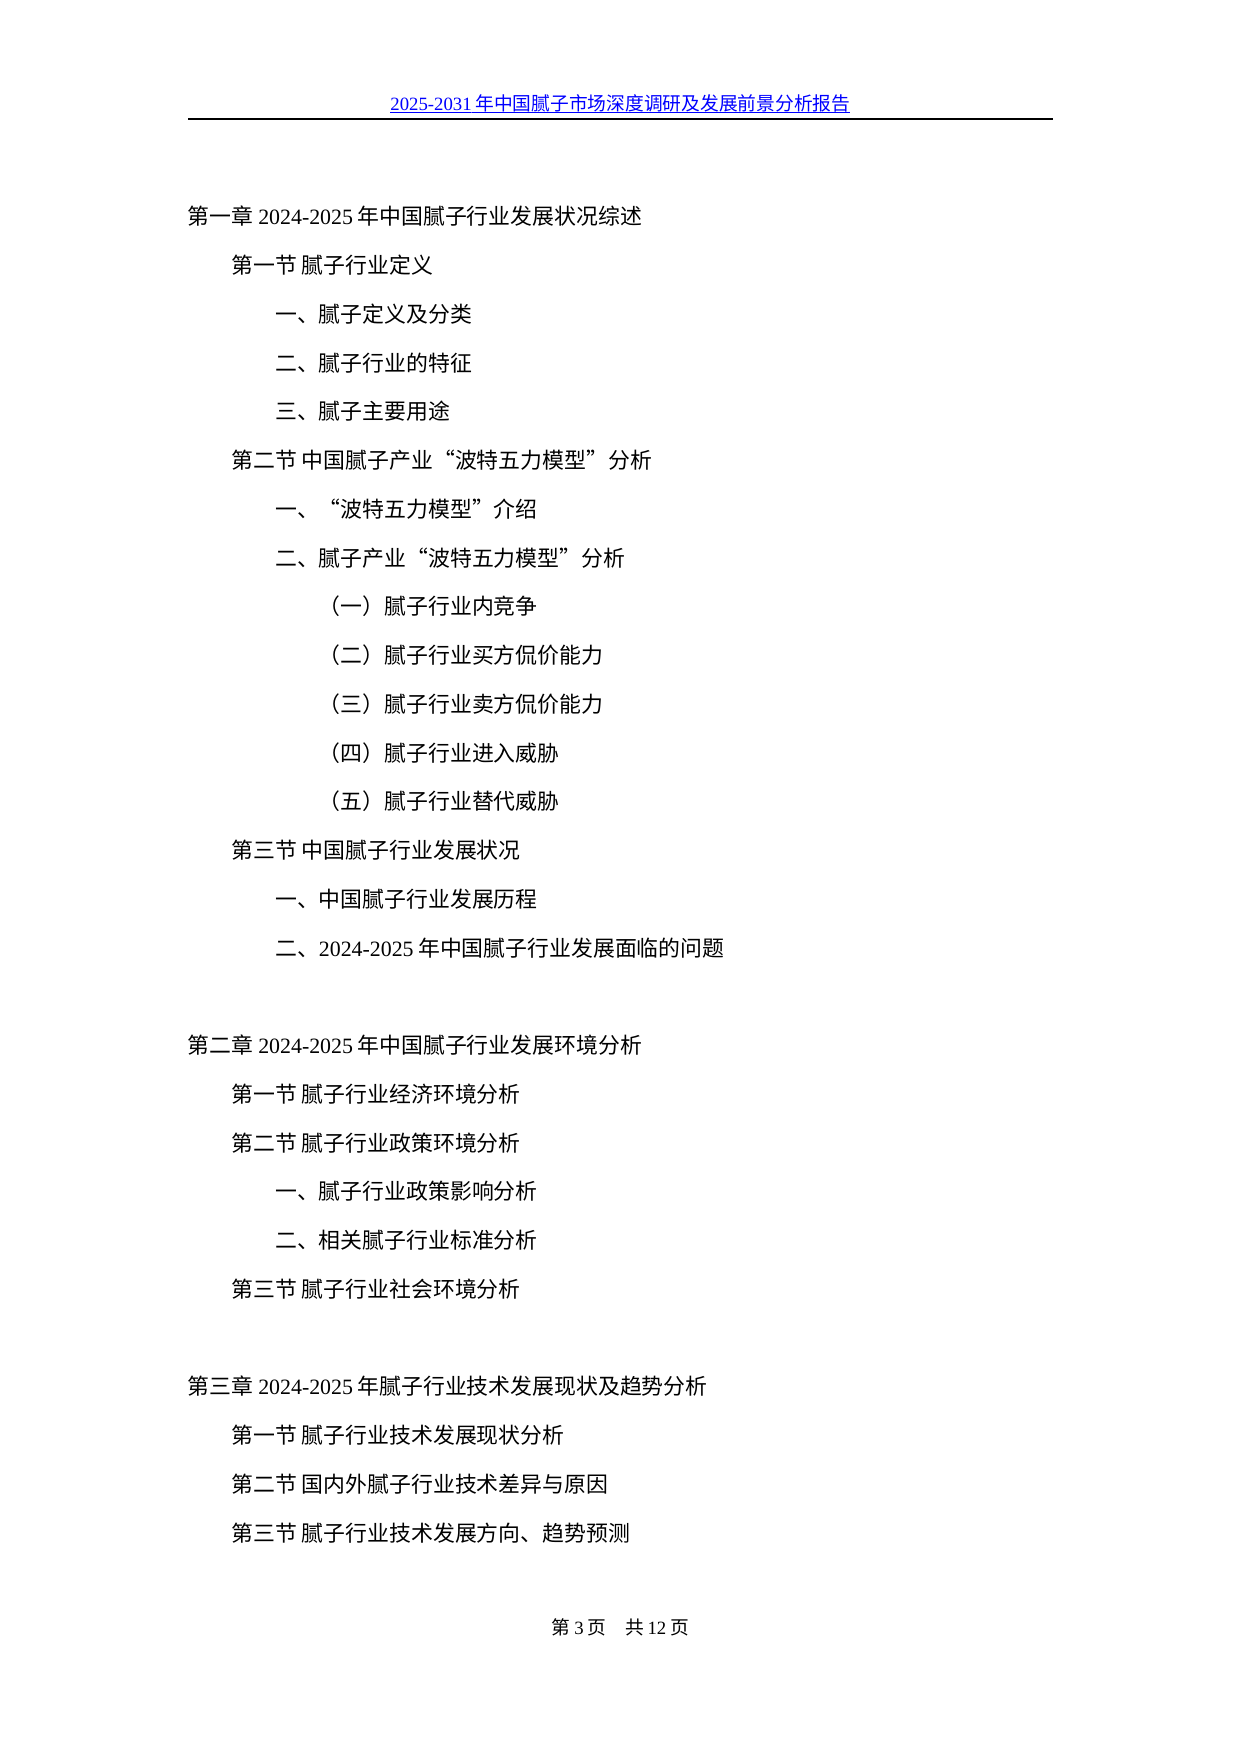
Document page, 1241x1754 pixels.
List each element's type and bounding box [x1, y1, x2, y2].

text [187, 150, 1053, 1548]
